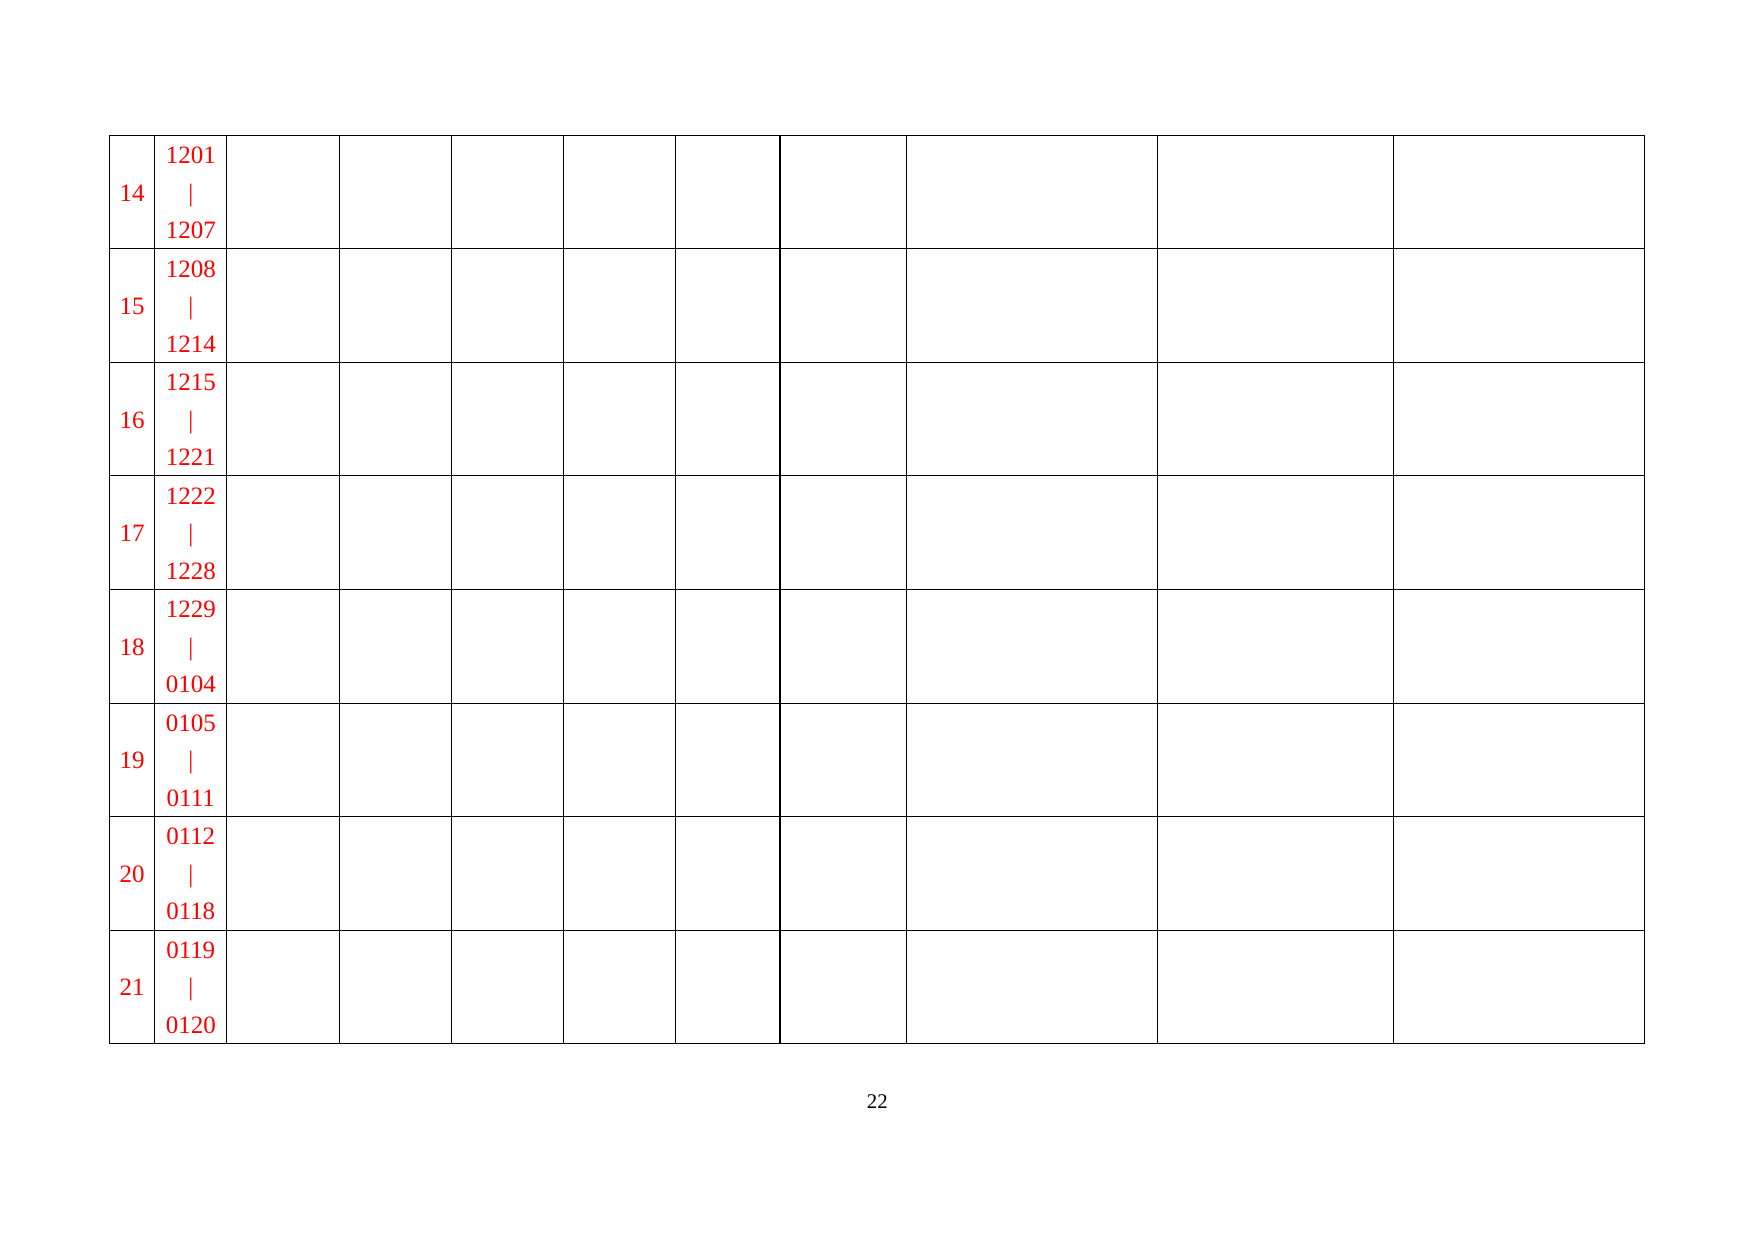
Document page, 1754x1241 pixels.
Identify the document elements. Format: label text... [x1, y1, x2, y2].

table_cell 21 [110, 931, 154, 1043]
table_cell 19 [110, 704, 154, 816]
table_cell 1201 | 1207 [155, 136, 226, 248]
table_cell 20 [110, 817, 154, 929]
table_cell [227, 931, 339, 1043]
table_cell [340, 590, 451, 702]
table_cell [564, 931, 675, 1043]
table_cell [1158, 931, 1393, 1043]
table_cell [340, 931, 451, 1043]
table_cell [781, 363, 906, 475]
table_cell [340, 249, 451, 362]
table_cell [1394, 817, 1644, 929]
table_cell 1229 | 0104 [155, 590, 226, 702]
table_cell 0112 | 0118 [155, 817, 226, 929]
table_cell [227, 476, 339, 589]
table_cell 0105 | 0111 [155, 704, 226, 816]
table_cell [676, 136, 779, 248]
table_cell [452, 476, 563, 589]
table_cell [452, 817, 563, 929]
table_cell [676, 590, 779, 702]
table_cell [227, 817, 339, 929]
table_cell 1215 | 1221 [155, 363, 226, 475]
table_cell [564, 476, 675, 589]
table_cell [1394, 363, 1644, 475]
table_cell [564, 136, 675, 248]
table_cell [227, 249, 339, 362]
table_cell [564, 363, 675, 475]
table_cell 17 [110, 476, 154, 589]
table_cell [340, 476, 451, 589]
table_cell 1222 | 1228 [155, 476, 226, 589]
table_cell [1394, 476, 1644, 589]
table_cell [907, 590, 1157, 702]
table_cell [1158, 249, 1393, 362]
table_cell [227, 363, 339, 475]
table_cell [907, 136, 1157, 248]
table_cell [781, 817, 906, 929]
table_cell [227, 590, 339, 702]
table_cell [907, 363, 1157, 475]
table_cell [1158, 136, 1393, 248]
table_cell [340, 704, 451, 816]
table_cell 1208 | 1214 [155, 249, 226, 362]
table_cell 18 [110, 590, 154, 702]
table_cell [676, 363, 779, 475]
table_cell [781, 136, 906, 248]
table_cell [340, 136, 451, 248]
table_cell [452, 931, 563, 1043]
table_cell [227, 136, 339, 248]
table_cell [781, 249, 906, 362]
table_cell [564, 704, 675, 816]
table_cell 15 [110, 249, 154, 362]
table_cell [907, 476, 1157, 589]
table_cell 14 [110, 136, 154, 248]
table_cell [452, 704, 563, 816]
table_cell [1394, 590, 1644, 702]
table_cell [676, 704, 779, 816]
table_cell [452, 363, 563, 475]
table_cell [340, 363, 451, 475]
table_cell [781, 704, 906, 816]
table_cell [564, 590, 675, 702]
table_cell [907, 817, 1157, 929]
table_cell [1158, 476, 1393, 589]
table_cell [907, 931, 1157, 1043]
table_cell [564, 817, 675, 929]
table_cell [340, 817, 451, 929]
table_cell [676, 931, 779, 1043]
table_cell [781, 931, 906, 1043]
table_cell [676, 476, 779, 589]
table_cell [781, 590, 906, 702]
table_cell [564, 249, 675, 362]
table_cell [452, 249, 563, 362]
table_cell [227, 704, 339, 816]
table_cell 16 [110, 363, 154, 475]
table_cell [1394, 704, 1644, 816]
table_cell [452, 590, 563, 702]
table_cell [907, 704, 1157, 816]
table_cell [1394, 136, 1644, 248]
table_cell [907, 249, 1157, 362]
table_cell [1158, 590, 1393, 702]
table_cell [676, 817, 779, 929]
table_cell [1394, 249, 1644, 362]
table_cell [1158, 363, 1393, 475]
table_cell [676, 249, 779, 362]
table_cell [781, 476, 906, 589]
table_cell [452, 136, 563, 248]
table_cell [1158, 817, 1393, 929]
table_cell [1394, 931, 1644, 1043]
table_cell [1158, 704, 1393, 816]
table_cell 0119 | 0120 [155, 931, 226, 1043]
